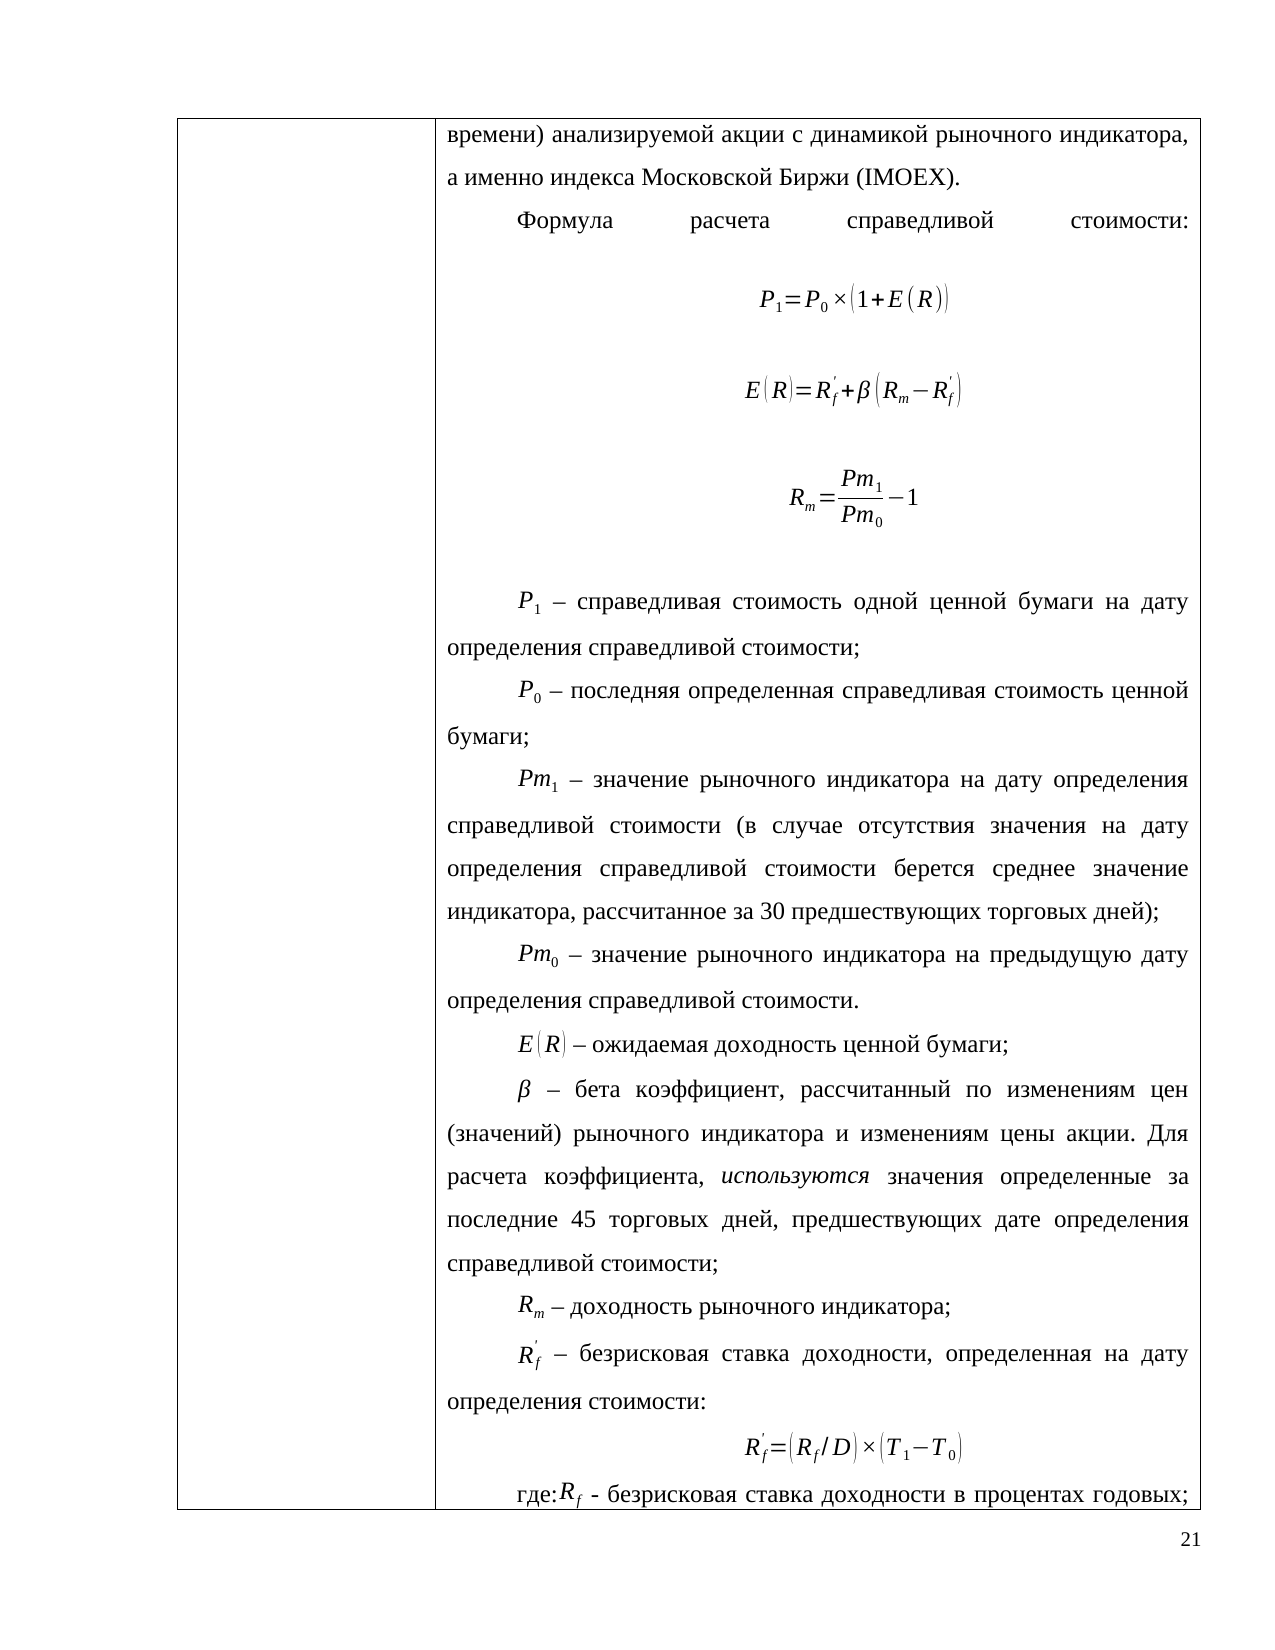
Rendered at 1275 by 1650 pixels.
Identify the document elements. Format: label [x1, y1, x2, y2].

table_cell [178, 119, 435, 1509]
table_cell [436, 119, 1200, 1509]
